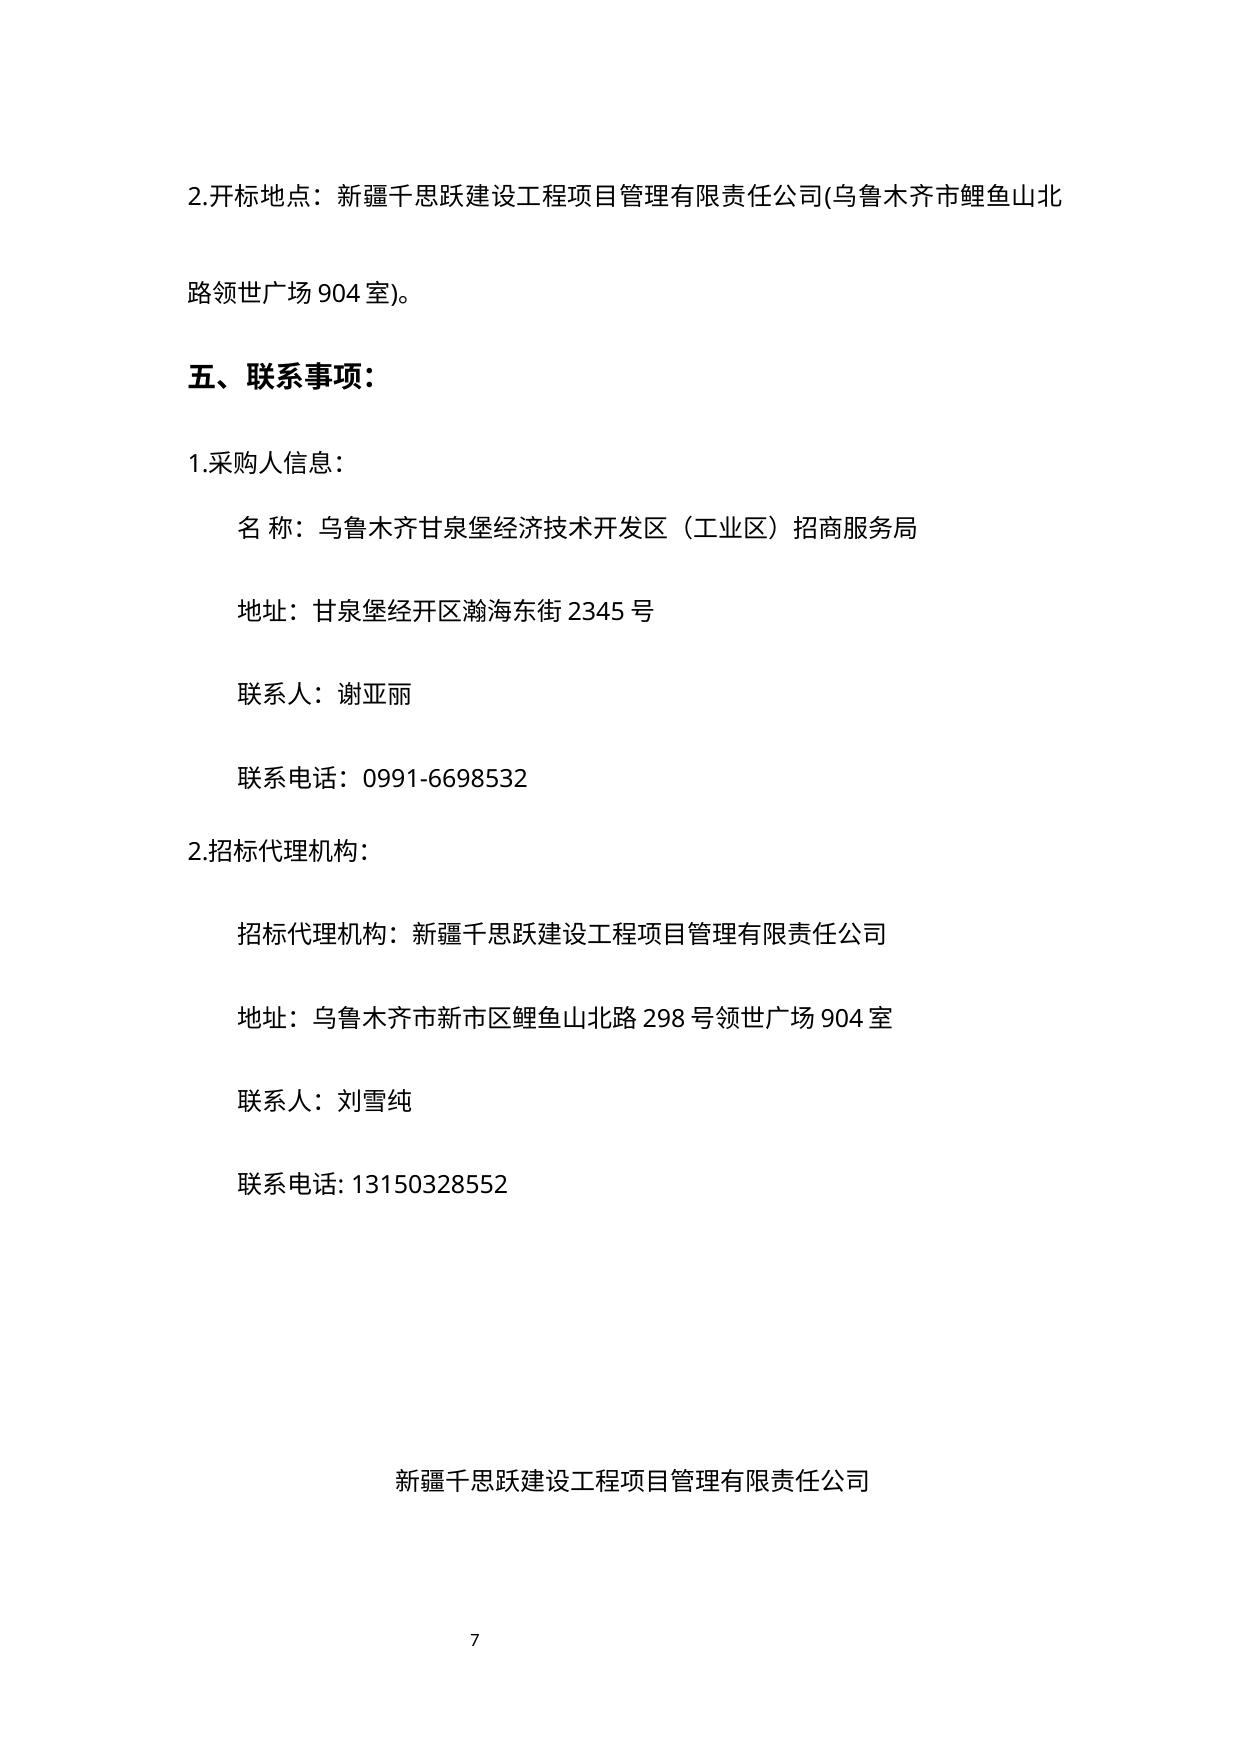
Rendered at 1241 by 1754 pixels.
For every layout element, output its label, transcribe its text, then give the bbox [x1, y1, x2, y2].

text 联系人：刘雪纯 [187, 1067, 1053, 1132]
text 联系人：谢亚丽 [187, 660, 1053, 725]
text 名 称：乌鲁木齐甘泉堡经济技术开发区（工业区）招商服务局 [187, 494, 1053, 559]
text 联系电话: 13150328552 [187, 1150, 1053, 1215]
text 招标代理机构：新疆千思跃建设工程项目管理有限责任公司 [187, 901, 1053, 966]
text 2.开标地点：新疆千思跃建设工程项目管理有限责任公司(乌鲁木齐市鲤鱼山北路领世广场904室)。 [187, 162, 1062, 324]
list 五、联系事项： [187, 343, 1062, 408]
text 联系电话：0991-6698532 [187, 758, 1053, 794]
text 1.采购人信息： [187, 429, 1053, 494]
text 地址：甘泉堡经开区瀚海东街2345号 [187, 577, 1053, 642]
text 2.招标代理机构： [187, 817, 1053, 882]
text 地址：乌鲁木齐市新市区鲤鱼山北路298号领世广场904室 [187, 984, 1053, 1049]
text 新疆千思跃建设工程项目管理有限责任公司 [186, 1447, 1062, 1512]
